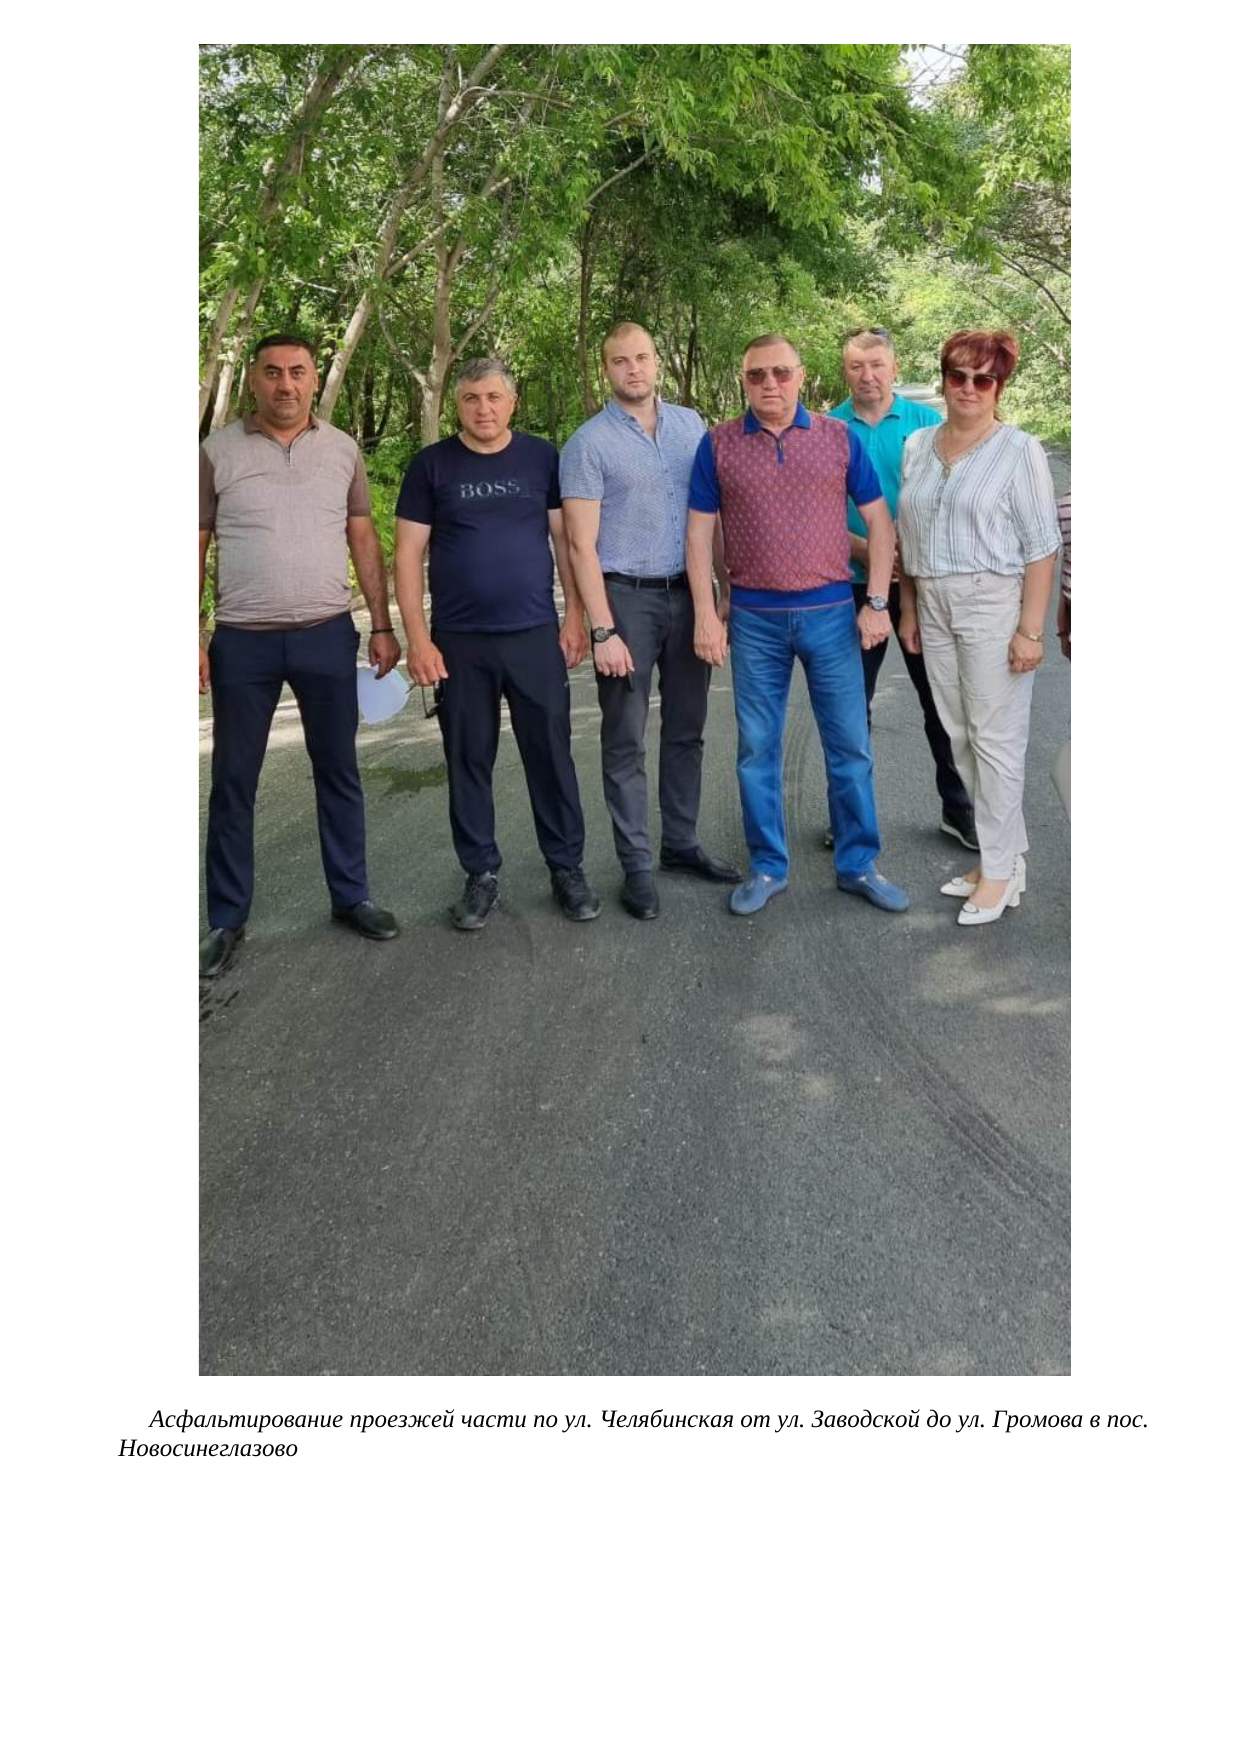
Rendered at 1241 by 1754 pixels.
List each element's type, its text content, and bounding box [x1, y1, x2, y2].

picture [198, 44, 1071, 1376]
text Асфальтирование проезжей части по ул. Челябинская от ул. Заводской до ул. Громова в пос. Новосинеглазово [118, 1404, 1152, 1462]
